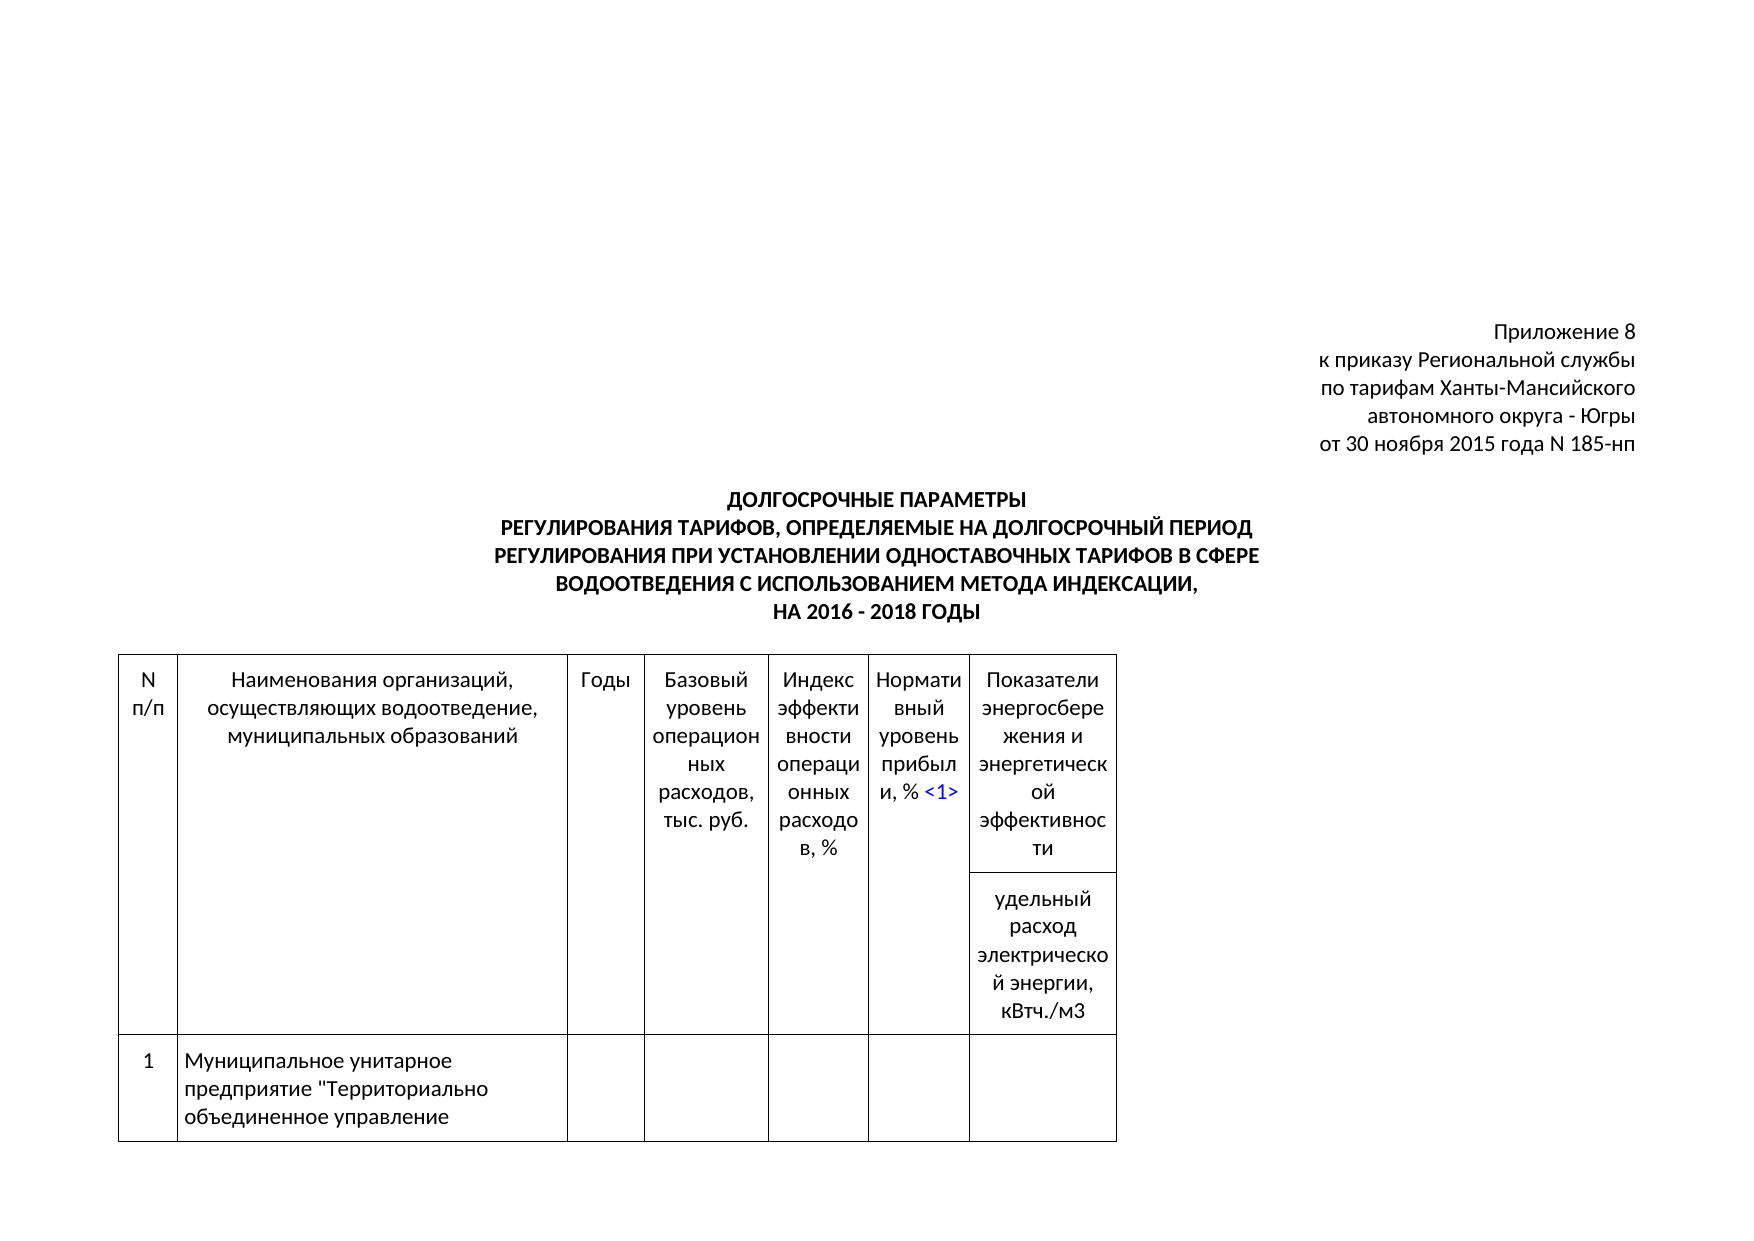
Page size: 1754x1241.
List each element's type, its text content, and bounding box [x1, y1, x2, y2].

text автономного округа - Югры [118, 401, 1636, 429]
text Приложение 8 [118, 317, 1636, 345]
title ВОДООТВЕДЕНИЯ С ИСПОЛЬЗОВАНИЕМ МЕТОДА ИНДЕКСАЦИИ, [118, 569, 1636, 597]
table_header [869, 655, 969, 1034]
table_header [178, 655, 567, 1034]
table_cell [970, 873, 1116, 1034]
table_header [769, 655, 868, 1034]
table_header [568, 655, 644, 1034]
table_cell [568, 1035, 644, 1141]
title РЕГУЛИРОВАНИЯ ТАРИФОВ, ОПРЕДЕЛЯЕМЫЕ НА ДОЛГОСРОЧНЫЙ ПЕРИОД [118, 513, 1636, 541]
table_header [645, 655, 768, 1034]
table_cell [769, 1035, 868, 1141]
title РЕГУЛИРОВАНИЯ ПРИ УСТАНОВЛЕНИИ ОДНОСТАВОЧНЫХ ТАРИФОВ В СФЕРЕ [118, 541, 1636, 569]
text к приказу Региональной службы [118, 345, 1636, 373]
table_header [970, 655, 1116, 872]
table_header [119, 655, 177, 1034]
text от 30 ноября 2015 года N 185-нп [118, 429, 1636, 457]
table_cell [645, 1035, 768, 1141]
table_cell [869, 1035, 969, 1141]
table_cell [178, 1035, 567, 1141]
title ДОЛГОСРОЧНЫЕ ПАРАМЕТРЫ [118, 485, 1636, 513]
title НА 2016 - 2018 ГОДЫ [118, 597, 1636, 626]
text по тарифам Ханты-Мансийского [118, 373, 1636, 401]
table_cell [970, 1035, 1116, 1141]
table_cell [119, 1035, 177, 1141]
